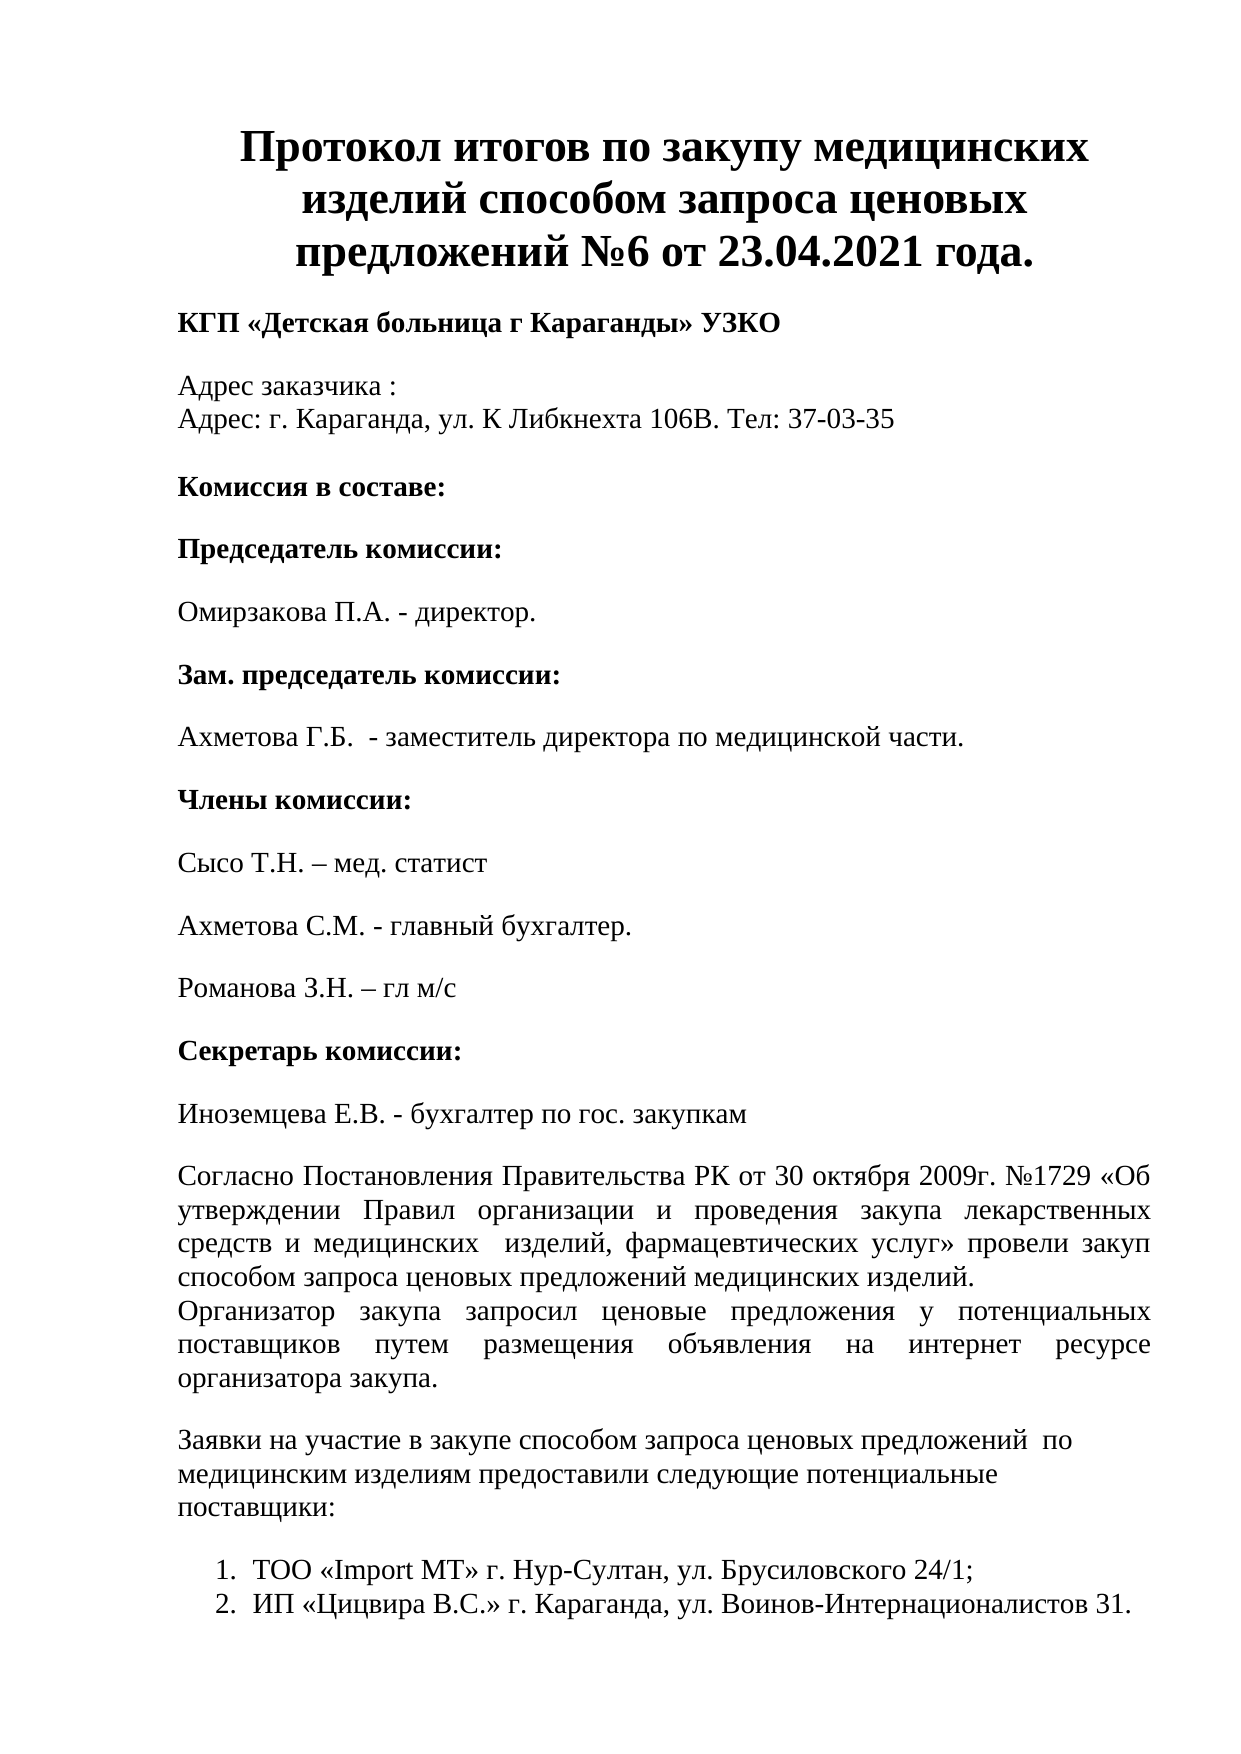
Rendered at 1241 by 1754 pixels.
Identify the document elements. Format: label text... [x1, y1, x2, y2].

text Согласно Постановления Правительства РК от 30 октября 2009г. №1729 «Об утверждении Правил организации и проведения закупа лекарственных средств и медицинских изделий, фармацевтических услуг» провели закуп способом запроса ценовых предложений медицинских изделий. [177, 1158, 1152, 1293]
text Ахметова С.М. - главный бухгалтер. [177, 908, 1152, 941]
text Председатель комиссии: [177, 531, 1152, 565]
list ТОО «Import MT» г. Нур-Султан, ул. Брусиловского 24/1; [215, 1552, 1152, 1586]
text Члены комиссии: [177, 782, 1152, 816]
text Организатор закупа запросил ценовые предложения у потенциальных поставщиков путем размещения объявления на интернет ресурсе организатора закупа. [177, 1293, 1152, 1393]
text Адрес: г. Караганда, ул. К Либкнехта 106В. Тел: 37-03-35 [177, 402, 1152, 435]
text Протокол итогов по закупу медицинских изделий способом запроса ценовых предложений №6 от 23.04.2021 года. [177, 118, 1152, 276]
text Зам. председатель комиссии: [177, 657, 1152, 690]
text Комиссия в составе: [177, 435, 1152, 502]
text Ахметова Г.Б. - заместитель директора по медицинской части. [177, 719, 1152, 753]
text Адрес заказчика : [177, 368, 1152, 402]
text Романова З.Н. – гл м/с [177, 970, 1152, 1004]
text КГП «Детская больница г Караганды» УЗКО [177, 305, 1152, 339]
text Иноземцева Е.В. - бухгалтер по гос. закупкам [177, 1096, 1152, 1129]
list ИП «Цицвира В.С.» г. Караганда, ул. Воинов-Интернационалистов 31. [215, 1586, 1152, 1619]
text Омирзакова П.А. - директор. [177, 594, 1152, 628]
text Сысо Т.Н. – мед. статист [177, 845, 1152, 878]
text Заявки на участие в закупе способом запроса ценовых предложений по медицинским изделиям предоставили следующие потенциальные поставщики: [177, 1422, 1152, 1523]
text Секретарь комиссии: [177, 1033, 1152, 1067]
